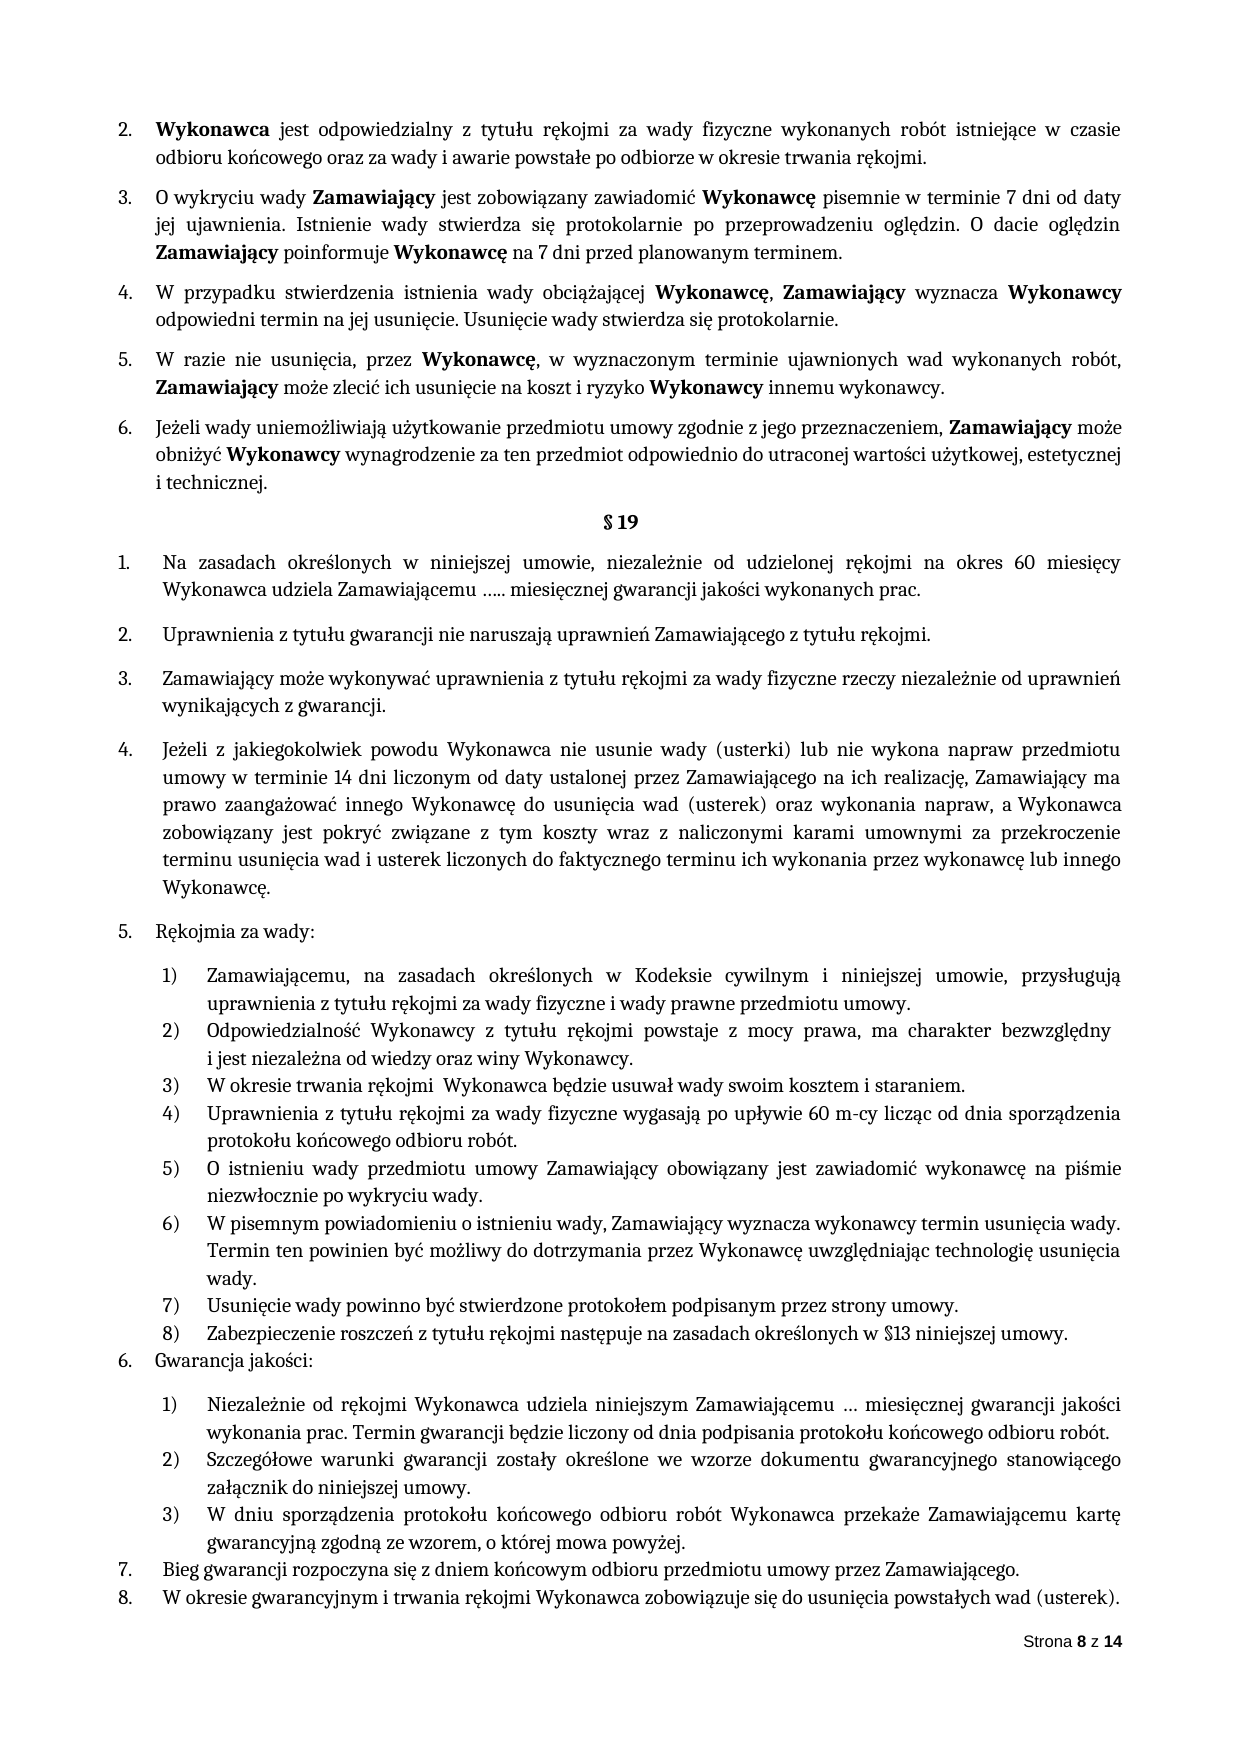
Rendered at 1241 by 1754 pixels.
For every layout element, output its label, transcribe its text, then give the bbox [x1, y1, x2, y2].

text 4. Jeżeli z jakiegokolwiek powodu Wykonawca nie usunie wady (usterki) lub nie wykona napraw przedmiotu umowy w terminie 14 dni liczonym od daty ustalonej przez Zamawiającego na ich realizację, Zamawiający ma prawo zaangażować innego Wykonawcę do usunięcia wad (usterek) oraz wykonania napraw, a Wykonawca zobowiązany jest pokryć związane z tym koszty wraz z naliczonymi karami umownymi za przekroczenie terminu usunięcia wad i usterek liczonych do faktycznego terminu ich wykonania przez wykonawcę lub innego Wykonawcę. [118, 846, 1122, 1007]
list Szczegółowe warunki gwarancji zostały określone we wzorze dokumentu gwarancyjnego stanowiącego załącznik do niniejszej umowy. [162, 1556, 1122, 1607]
list Wykonawca jest odpowiedzialny z tytułu rękojmi za wady fizyczne wykonanych robót istniejące w czasie odbioru końcowego oraz za wady i awarie powstałe po odbiorze w okresie trwania rękojmi. [118, 226, 1122, 277]
list Wykonawca jest odpowiedzialny względem Zamawiającego, jeżeli wykonany przedmiot umowy ma wady zmniejszające jego wartość lub użyteczność. [118, 158, 1122, 209]
list W razie nie usunięcia, przez Wykonawcę, w wyznaczonym terminie ujawnionych wad wykonanych robót, Zamawiający może zlecić ich usunięcie na koszt i ryzyko Wykonawcy innemu wykonawcy. [118, 456, 1122, 507]
text § 18 [118, 118, 1122, 142]
list Uprawnienia z tytułu rękojmi za wady fizyczne wygasają po upływie 60 m-cy licząc od dnia sporządzenia protokołu końcowego odbioru robót. [162, 1209, 1122, 1260]
list O istnieniu wady przedmiotu umowy Zamawiający obowiązany jest zawiadomić wykonawcę na piśmie niezwłocznie po wykryciu wady. [162, 1264, 1122, 1315]
text § 19 [118, 618, 1122, 642]
text 2. Uprawnienia z tytułu gwarancji nie naruszają uprawnień Zamawiającego z tytułu rękojmi. [118, 730, 1122, 754]
list Niezależnie od rękojmi Wykonawca udziela niniejszym Zamawiającemu … miesięcznej gwarancji jakości wykonania prac. Termin gwarancji będzie liczony od dnia podpisania protokołu końcowego odbioru robót. [162, 1501, 1122, 1552]
list W pisemnym powiadomieniu o istnieniu wady, Zamawiający wyznacza wykonawcy termin usunięcia wady. Termin ten powinien być możliwy do dotrzymania przez Wykonawcę uwzględniając technologię usunięcia wady. [162, 1319, 1122, 1398]
list O wykryciu wady Zamawiający jest zobowiązany zawiadomić Wykonawcę pisemnie w terminie 7 dni od daty jej ujawnienia. Istnienie wady stwierdza się protokolarnie po przeprowadzeniu oględzin. O dacie oględzin Zamawiający poinformuje Wykonawcę na 7 dni przed planowanym terminem. [118, 293, 1122, 372]
list Zabezpieczenie roszczeń z tytułu rękojmi następuje na zasadach określonych w §13 niniejszej umowy. [162, 1429, 1122, 1453]
list Jeżeli wady uniemożliwiają użytkowanie przedmiotu umowy zgodnie z jego przeznaczeniem, Zamawiający może obniżyć Wykonawcy wynagrodzenie za ten przedmiot odpowiednio do utraconej wartości użytkowej, estetycznej i technicznej. [118, 523, 1122, 602]
list Usunięcie wady powinno być stwierdzone protokołem podpisanym przez strony umowy. [162, 1401, 1122, 1425]
text 3. Zamawiający może wykonywać uprawnienia z tytułu rękojmi za wady fizyczne rzeczy niezależnie od uprawnień wynikających z gwarancji. [118, 774, 1122, 825]
list W przypadku stwierdzenia istnienia wady obciążającej Wykonawcę, Zamawiający wyznacza Wykonawcy odpowiedni termin na jej usunięcie. Usunięcie wady stwierdza się protokolarnie. [118, 388, 1122, 439]
text 1. Na zasadach określonych w niniejszej umowie, niezależnie od udzielonej rękojmi na okres 60 miesięcy Wykonawca udziela Zamawiającemu ….. miesięcznej gwarancji jakości wykonanych prac. [118, 658, 1122, 709]
list Odpowiedzialność Wykonawcy z tytułu rękojmi powstaje z mocy prawa, ma charakter bezwzględny i jest niezależna od wiedzy oraz winy Wykonawcy. [162, 1126, 1122, 1178]
text 5. Rękojmia za wady: [118, 1027, 1122, 1051]
list Zamawiającemu, na zasadach określonych w Kodeksie cywilnym i niniejszej umowie, przysługują uprawnienia z tytułu rękojmi za wady fizyczne i wady prawne przedmiotu umowy. [162, 1071, 1122, 1123]
list W okresie trwania rękojmi Wykonawca będzie usuwał wady swoim kosztem i staraniem. [162, 1181, 1122, 1205]
text 6. Gwarancja jakości: [118, 1456, 1122, 1480]
